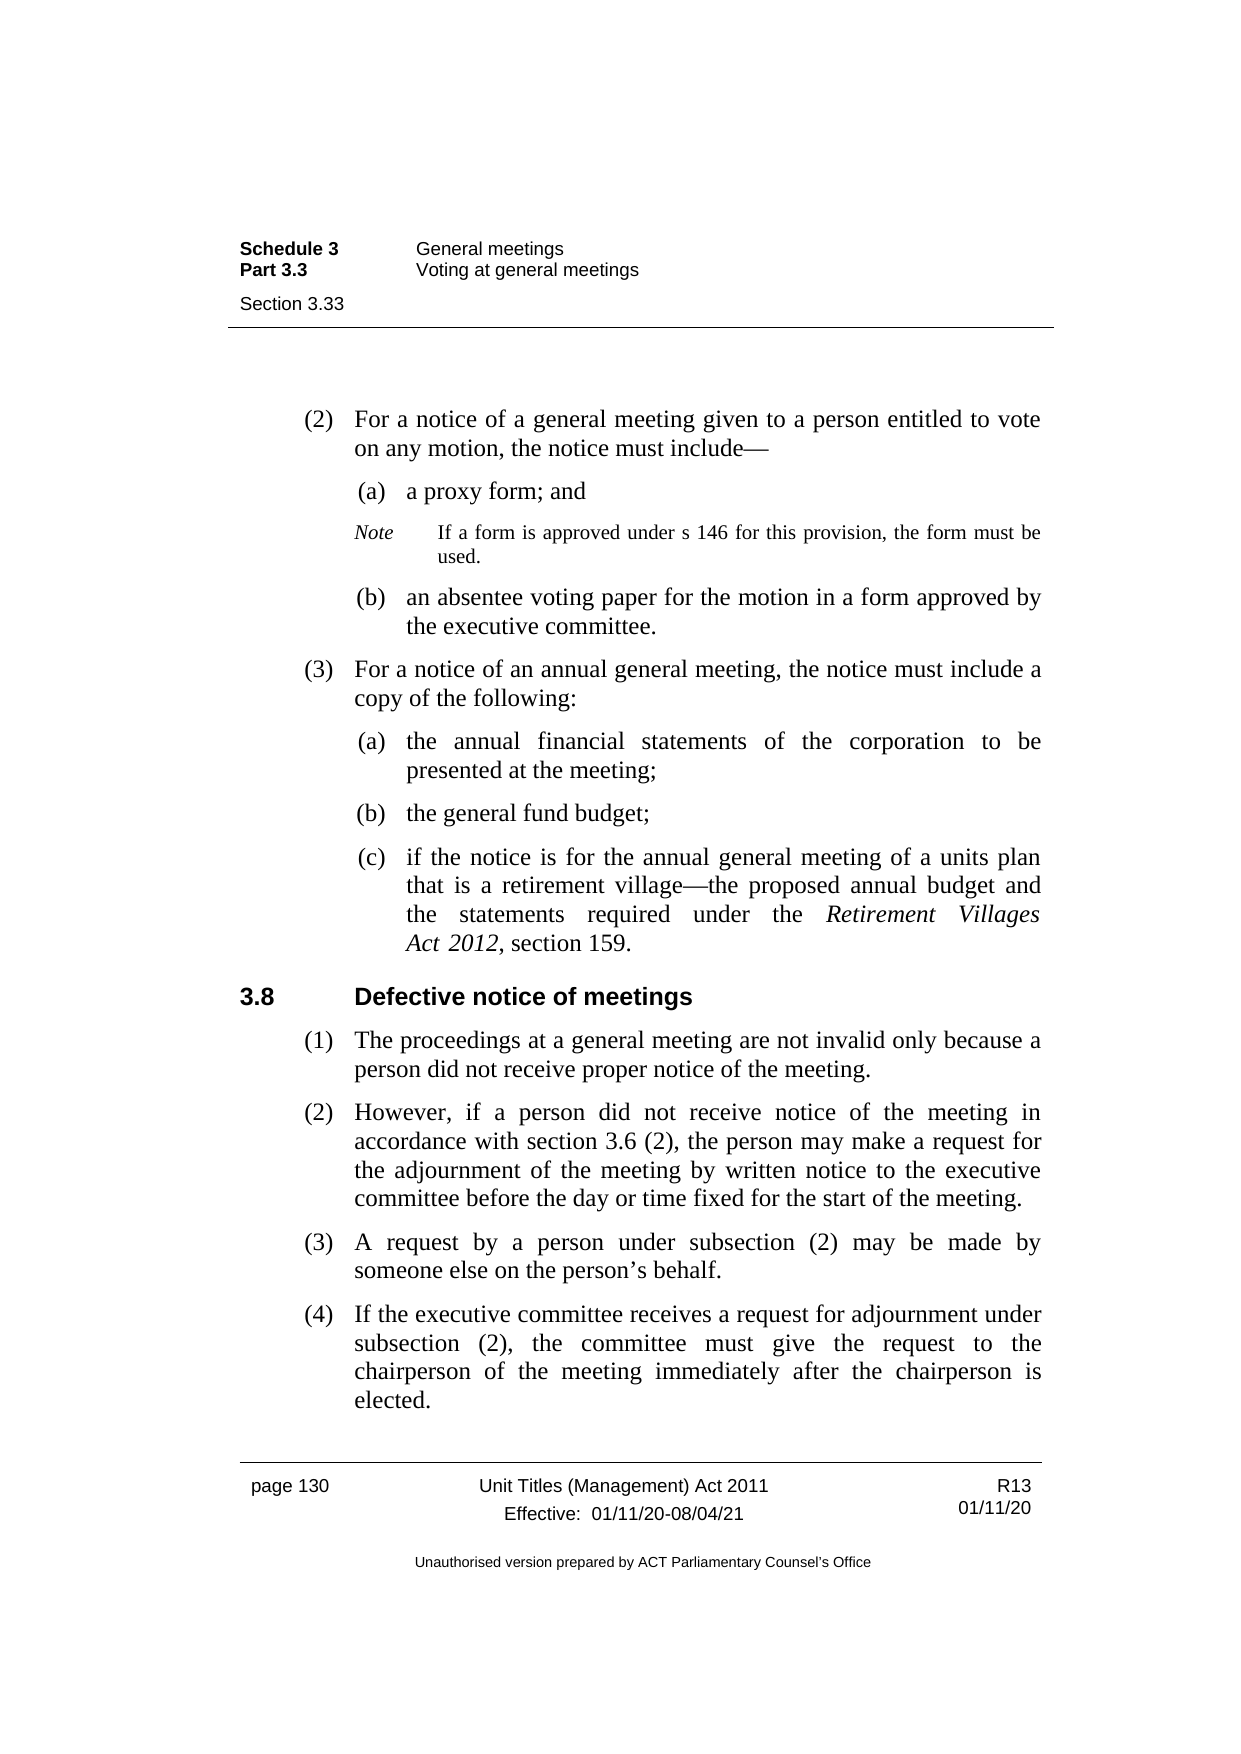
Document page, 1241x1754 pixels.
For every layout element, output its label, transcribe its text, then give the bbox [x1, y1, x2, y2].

text (4) If the executive committee receives a request for adjournment under subsection (2), the committee must give the request to the chairperson of the meeting immediately after the chairperson is elected. [239, 1299, 1042, 1414]
subtitle 3.8 Defective notice of meetings [239, 982, 1042, 1011]
text (3) A request by a person under subsection (2) may be made by someone else on the person’s behalf. [239, 1227, 1042, 1284]
text (b) the general fund budget; [239, 798, 1042, 827]
text (1) The proceedings at a general meeting are not invalid only because a person did not receive proper notice of the meeting. [239, 1025, 1042, 1083]
text Note If a form is approved under s 146 for this provision, the form must be used. [354, 519, 1042, 568]
text (b) an absentee voting paper for the motion in a form approved by the executive committee. [239, 582, 1042, 640]
text (2) However, if a person did not receive notice of the meeting in accordance with section 3.6 (2), the person may make a request for the adjournment of the meeting by written notice to the executive committee before the day or time fixed for the start of the meeting. [239, 1097, 1042, 1212]
text (a) a proxy form; and [239, 476, 1042, 505]
text (a) the annual financial statements of the corporation to be presented at the meeting; [239, 726, 1042, 784]
text (c) if the notice is for the annual general meeting of a units plan that is a retirement village—the proposed annual budget and the statements required under the Retirement Villages Act 2012, section 159. [239, 842, 1042, 957]
text (3) For a notice of an annual general meeting, the notice must include a copy of the following: [239, 654, 1042, 712]
text (2) For a notice of a general meeting given to a person entitled to vote on any motion, the notice must include— [239, 404, 1042, 462]
